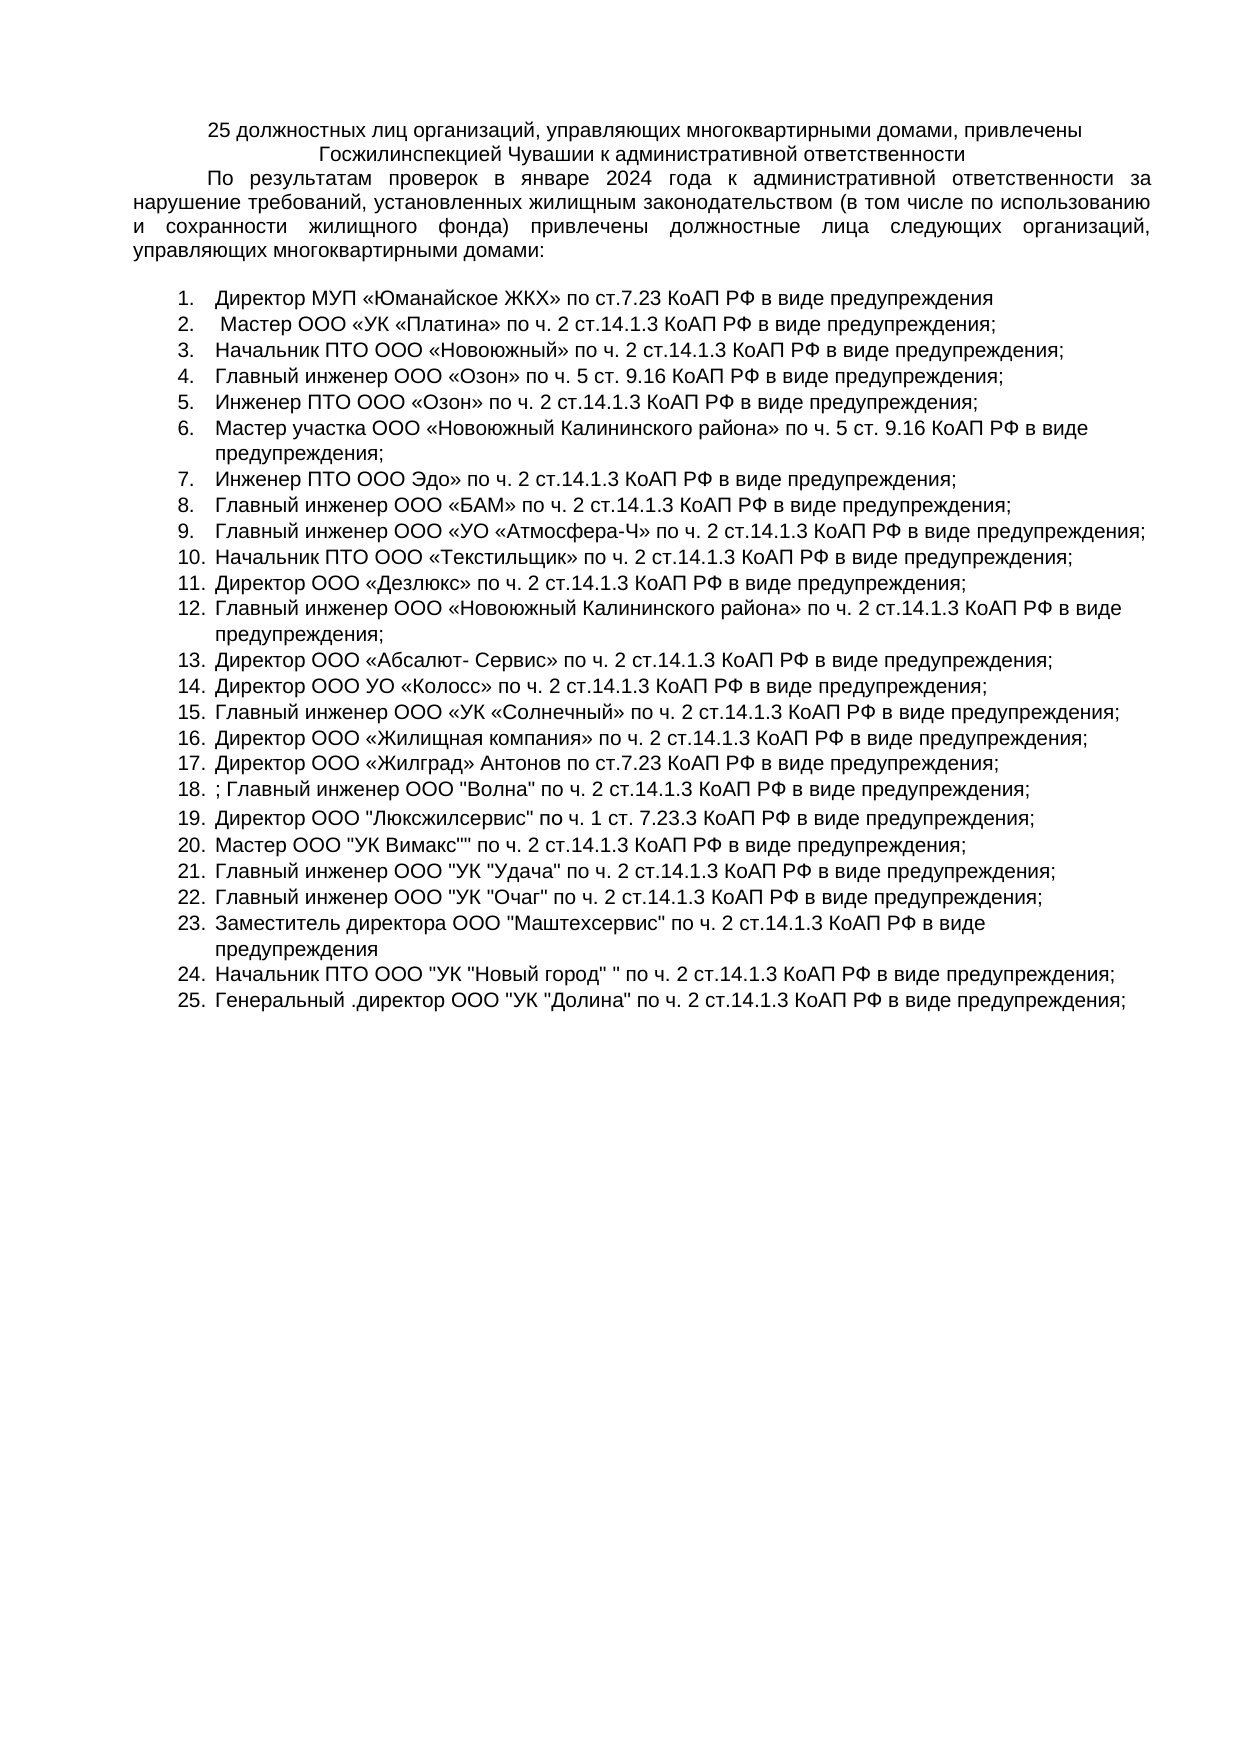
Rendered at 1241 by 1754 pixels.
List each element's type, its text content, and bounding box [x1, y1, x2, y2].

list Мастер участка ООО «Новоюжный Калининского района» по ч. 5 ст. 9.16 КоАП РФ в виде предупреждения; [177, 415, 1152, 465]
list Главный инженер ООО «УК «Солнечный» по ч. 2 ст.14.1.3 КоАП РФ в виде предупреждения; [177, 699, 1152, 723]
list Директор ООО «Жилград» Антонов по ст.7.23 КоАП РФ в виде предупреждения; [177, 751, 1152, 775]
list Директор МУП «Юманайское ЖКХ» по ст.7.23 КоАП РФ в виде предупреждения [177, 286, 1152, 310]
text По результатам проверок в январе 2024 года к административной ответственности за нарушение требований, установленных жилищным законодательством (в том числе по использованию и сохранности жилищного фонда) привлечены должностные лица следующих организаций, управляющих многоквартирными домами: [133, 166, 1152, 262]
list Главный инженер ООО «УО «Атмосфера-Ч» по ч. 2 ст.14.1.3 КоАП РФ в виде предупреждения; [177, 519, 1152, 543]
list Директор ООО УО «Колосс» по ч. 2 ст.14.1.3 КоАП РФ в виде предупреждения; [177, 674, 1152, 698]
list Начальник ПТО ООО «Новоюжный» по ч. 2 ст.14.1.3 КоАП РФ в виде предупреждения; [177, 338, 1152, 362]
list Директор ООО «Жилищная компания» по ч. 2 ст.14.1.3 КоАП РФ в виде предупреждения; [177, 725, 1152, 749]
list Начальник ПТО ООО «Текстильщик» по ч. 2 ст.14.1.3 КоАП РФ в виде предупреждения; [177, 544, 1152, 568]
list Заместитель директора ООО "Маштехсервис" по ч. 2 ст.14.1.3 КоАП РФ в виде предупреждения [177, 911, 1152, 960]
list Генеральный .директор ООО "УК "Долина" по ч. 2 ст.14.1.3 КоАП РФ в виде предупреждения; [177, 988, 1152, 1012]
list ; Главный инженер ООО "Волна" по ч. 2 ст.14.1.3 КоАП РФ в виде предупреждения; [177, 777, 1152, 801]
list Мастер ООО «УК «Платина» по ч. 2 ст.14.1.3 КоАП РФ в виде предупреждения; [177, 312, 1152, 336]
list Главный инженер ООО «Озон» по ч. 5 ст. 9.16 КоАП РФ в виде предупреждения; [177, 364, 1152, 388]
list Начальник ПТО ООО "УК "Новый город" " по ч. 2 ст.14.1.3 КоАП РФ в виде предупреждения; [177, 962, 1152, 986]
text 25 должностных лиц организаций, управляющих многоквартирными домами, привлечены Госжилинспекцией Чувашии к административной ответственности [133, 118, 1152, 166]
list Директор ООО "Люксжилсервис" по ч. 1 ст. 7.23.3 КоАП РФ в виде предупреждения; [177, 803, 1152, 831]
list Мастер ООО "УК Вимакс"" по ч. 2 ст.14.1.3 КоАП РФ в виде предупреждения; [177, 833, 1152, 857]
list Главный инженер ООО "УК "Очаг" по ч. 2 ст.14.1.3 КоАП РФ в виде предупреждения; [177, 885, 1152, 909]
list Главный инженер ООО «БАМ» по ч. 2 ст.14.1.3 КоАП РФ в виде предупреждения; [177, 493, 1152, 517]
list Инженер ПТО ООО «Озон» по ч. 2 ст.14.1.3 КоАП РФ в виде предупреждения; [177, 389, 1152, 413]
list Главный инженер ООО "УК "Удача" по ч. 2 ст.14.1.3 КоАП РФ в виде предупреждения; [177, 859, 1152, 883]
list Директор ООО «Дезлюкс» по ч. 2 ст.14.1.3 КоАП РФ в виде предупреждения; [177, 570, 1152, 594]
list Директор ООО «Абсалют- Сервис» по ч. 2 ст.14.1.3 КоАП РФ в виде предупреждения; [177, 648, 1152, 672]
list Инженер ПТО ООО Эдо» по ч. 2 ст.14.1.3 КоАП РФ в виде предупреждения; [177, 467, 1152, 491]
list Главный инженер ООО «Новоюжный Калининского района» по ч. 2 ст.14.1.3 КоАП РФ в виде предупреждения; [177, 596, 1152, 646]
